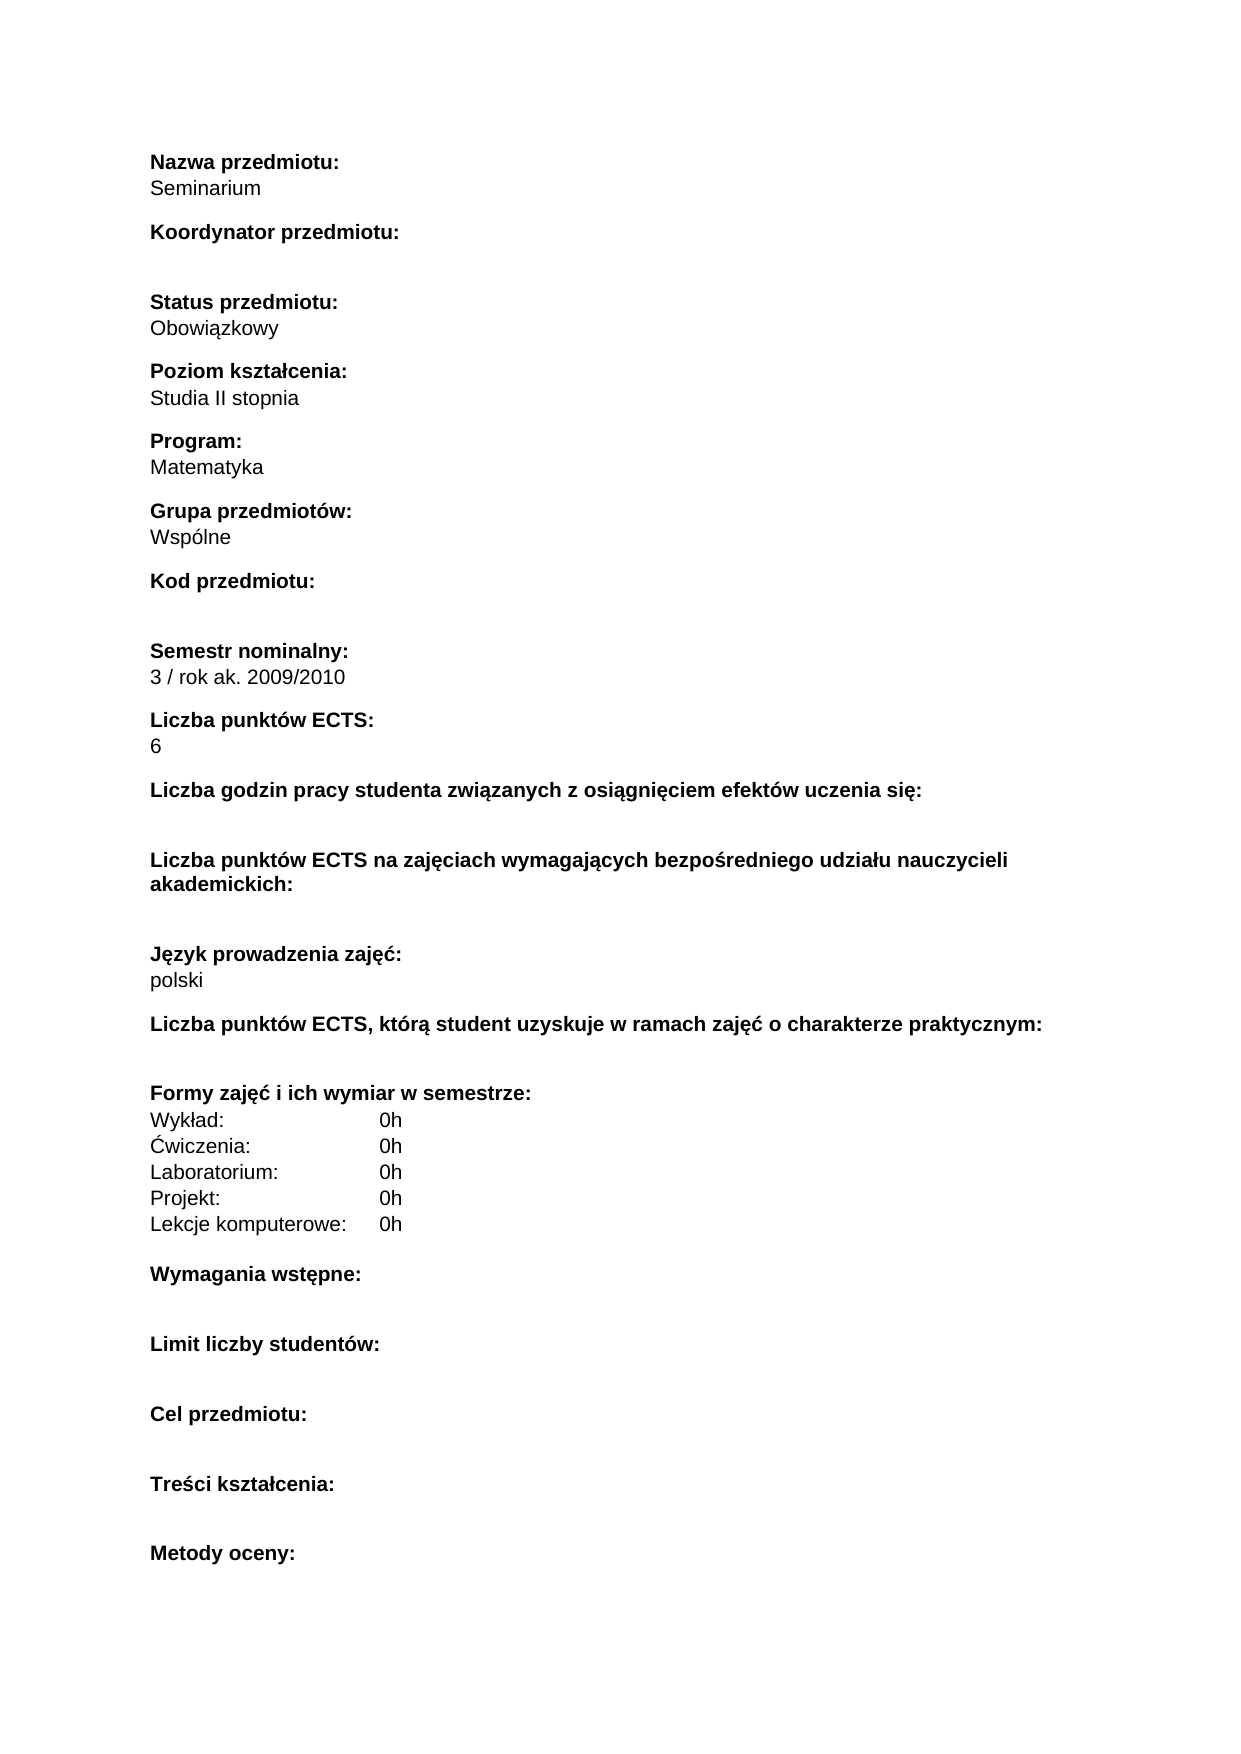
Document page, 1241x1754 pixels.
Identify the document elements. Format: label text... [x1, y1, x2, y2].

text polski [150, 968, 1090, 992]
text Studia II stopnia [150, 385, 1090, 409]
text Nazwa przedmiotu: [150, 150, 1090, 174]
text Formy zajęć i ich wymiar w semestrze: [150, 1081, 1090, 1105]
text Liczba punktów ECTS na zajęciach wymagających bezpośredniego udziału nauczycieli akademickich: [150, 848, 1090, 896]
text Kod przedmiotu: [150, 569, 1090, 593]
text Program: [150, 429, 1090, 453]
table_cell Ćwiczenia: [140, 1134, 367, 1158]
table_cell 0h [369, 1158, 597, 1184]
table_header 0h [369, 1108, 597, 1132]
text Język prowadzenia zajęć: [150, 942, 1090, 966]
table_cell Lekcje komputerowe: [140, 1212, 367, 1236]
table_cell 0h [369, 1184, 597, 1210]
text Wymagania wstępne: [150, 1262, 1090, 1286]
text Seminarium [150, 176, 1090, 200]
text Matematyka [150, 455, 1090, 479]
text 3 / rok ak. 2009/2010 [150, 664, 1090, 688]
text 6 [150, 734, 1090, 758]
text Koordynator przedmiotu: [150, 220, 1090, 244]
text Liczba godzin pracy studenta związanych z osiągnięciem efektów uczenia się: [150, 778, 1090, 802]
text Liczba punktów ECTS, którą student uzyskuje w ramach zajęć o charakterze praktycznym: [150, 1011, 1090, 1035]
text Poziom kształcenia: [150, 359, 1090, 383]
text Cel przedmiotu: [150, 1402, 1090, 1426]
table_cell Laboratorium: [140, 1160, 367, 1184]
text Wspólne [150, 525, 1090, 549]
table_cell 0h [369, 1132, 597, 1158]
text Semestr nominalny: [150, 638, 1090, 662]
text Status przedmiotu: [150, 289, 1090, 313]
text Obowiązkowy [150, 316, 1090, 339]
text Limit liczby studentów: [150, 1332, 1090, 1356]
text Treści kształcenia: [150, 1471, 1090, 1495]
text Metody oceny: [150, 1541, 1090, 1565]
table_header Wykład: [140, 1108, 367, 1132]
table_cell 0h [369, 1210, 597, 1236]
text Grupa przedmiotów: [150, 499, 1090, 523]
table_cell Projekt: [140, 1186, 367, 1210]
text Liczba punktów ECTS: [150, 708, 1090, 732]
